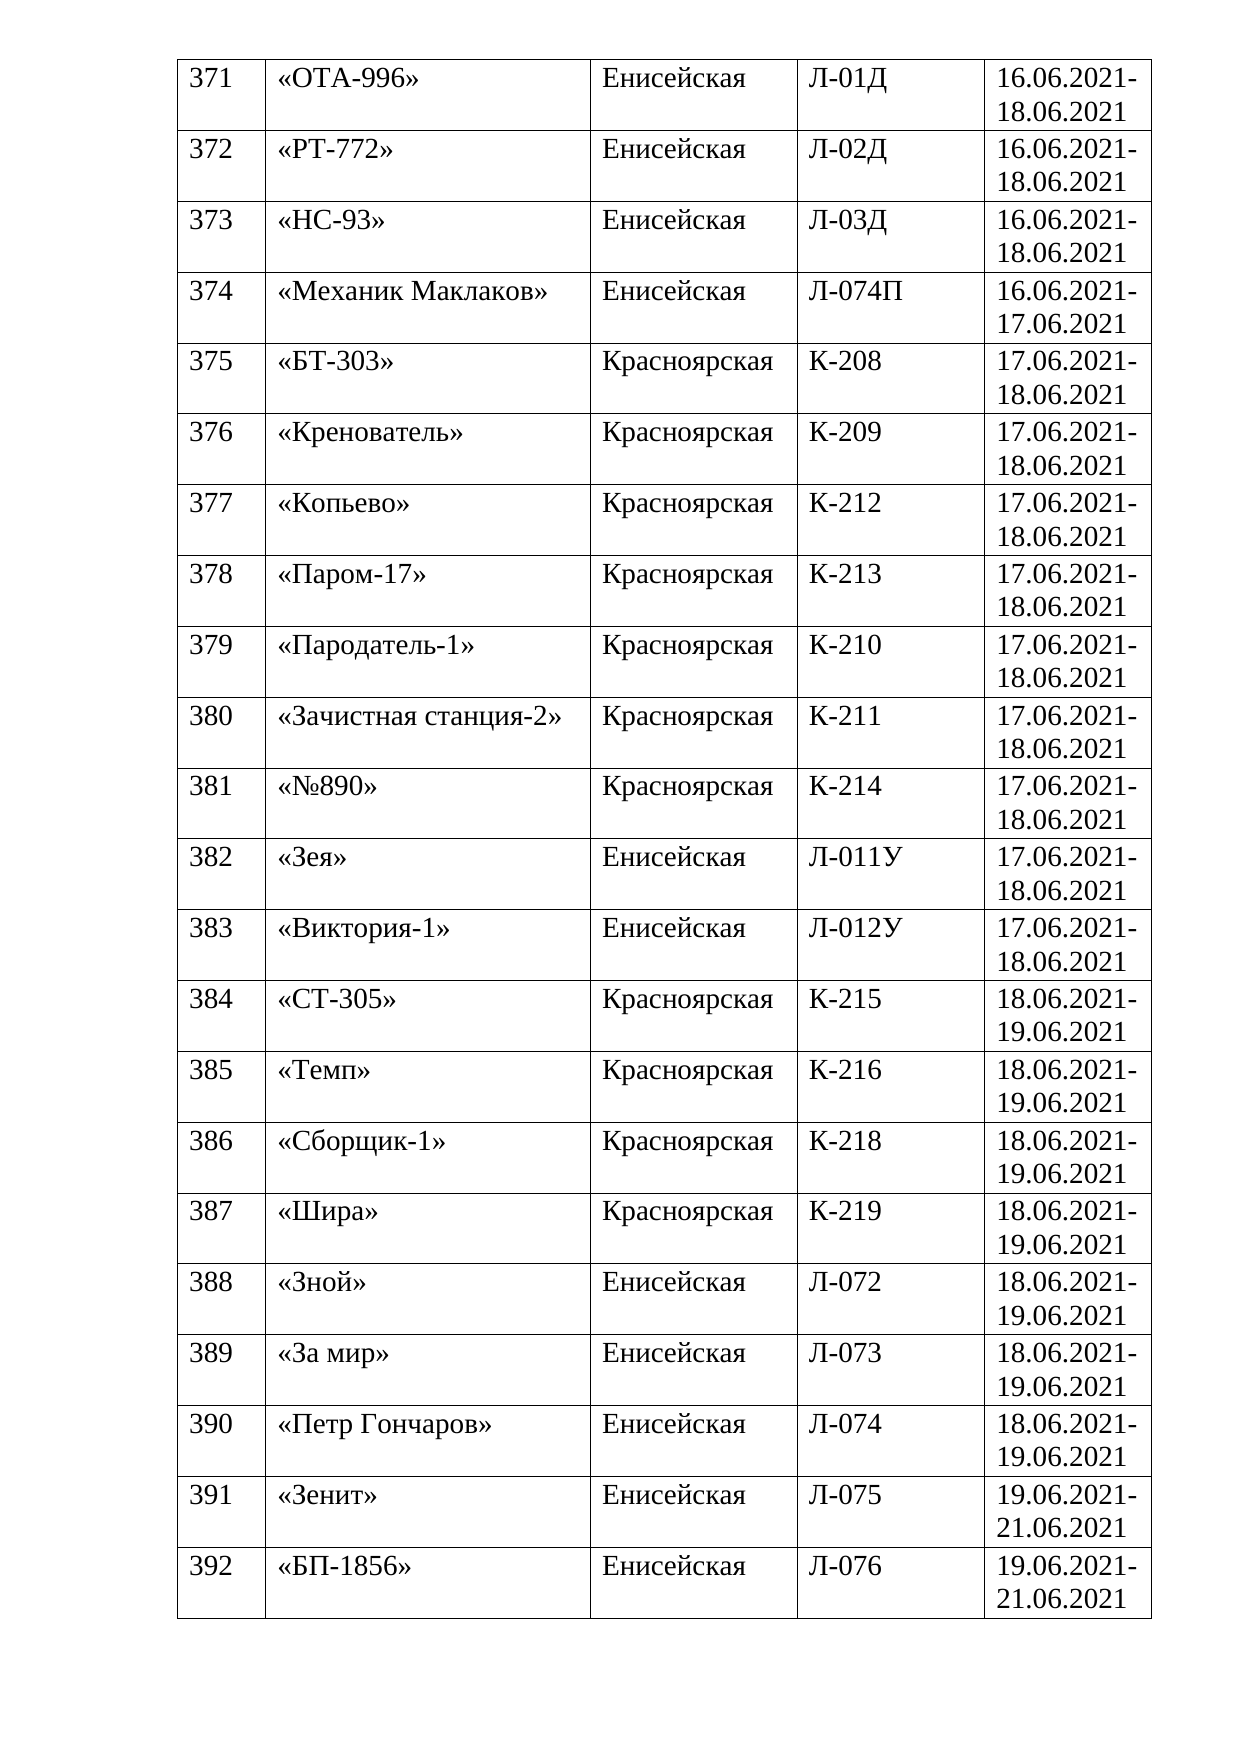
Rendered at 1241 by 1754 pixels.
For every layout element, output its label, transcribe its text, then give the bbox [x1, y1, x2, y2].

table_cell Л-072 [798, 1264, 984, 1334]
table_cell К-215 [798, 981, 984, 1051]
table_cell 16.06.2021- 17.06.2021 [985, 273, 1151, 342]
table_cell 380 [178, 698, 265, 767]
table_cell Енисейская [591, 1335, 797, 1405]
table_cell Енисейская [591, 1406, 797, 1476]
table_cell «Темп» [266, 1052, 590, 1122]
table_cell «Шира» [266, 1194, 590, 1263]
table_cell 384 [178, 981, 265, 1051]
table_cell 19.06.2021- 21.06.2021 [985, 1477, 1151, 1547]
table_cell 17.06.2021- 18.06.2021 [985, 698, 1151, 767]
table_cell Красноярская [591, 1052, 797, 1122]
table_cell К-209 [798, 414, 984, 484]
table_cell Енисейская [591, 1264, 797, 1334]
table_cell 17.06.2021- 18.06.2021 [985, 485, 1151, 555]
table_cell «БП-1856» [266, 1548, 590, 1617]
table_cell 388 [178, 1264, 265, 1334]
table_cell Енисейская [591, 1548, 797, 1617]
table_cell Енисейская [591, 910, 797, 980]
table_cell Л-03Д [798, 202, 984, 272]
table_cell К-213 [798, 556, 984, 626]
table_cell 390 [178, 1406, 265, 1476]
table_cell «СТ-305» [266, 981, 590, 1051]
table_cell 382 [178, 839, 265, 909]
table_cell Енисейская [591, 131, 797, 201]
table_cell 17.06.2021- 18.06.2021 [985, 910, 1151, 980]
table_cell 16.06.2021- 18.06.2021 [985, 202, 1151, 272]
table_cell 375 [178, 344, 265, 413]
table_cell К-219 [798, 1194, 984, 1263]
table_cell 379 [178, 627, 265, 697]
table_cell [985, 1548, 1151, 1617]
table_cell «За мир» [266, 1335, 590, 1405]
table_cell Красноярская [591, 698, 797, 767]
table_cell К-210 [798, 627, 984, 697]
table_cell Енисейская [591, 839, 797, 909]
table_cell К-214 [798, 769, 984, 838]
table_cell «Зенит» [266, 1477, 590, 1547]
table_cell «Сборщик-1» [266, 1123, 590, 1192]
table_cell Л-011У [798, 839, 984, 909]
table_cell Л-074 [798, 1406, 984, 1476]
table_cell Енисейская [591, 1477, 797, 1547]
table_cell 18.06.2021- 19.06.2021 [985, 981, 1151, 1051]
table_cell 17.06.2021- 18.06.2021 [985, 839, 1151, 909]
table_cell Л-075 [798, 1477, 984, 1547]
table_cell «Паром-17» [266, 556, 590, 626]
table_cell 392 [178, 1548, 265, 1617]
table_cell «Петр Гончаров» [266, 1406, 590, 1476]
table_cell Л-02Д [798, 131, 984, 201]
table_cell 17.06.2021- 18.06.2021 [985, 556, 1151, 626]
table_cell 18.06.2021- 19.06.2021 [985, 1052, 1151, 1122]
table_cell «Зной» [266, 1264, 590, 1334]
table_cell Красноярская [591, 981, 797, 1051]
table_cell 18.06.2021- 19.06.2021 [985, 1194, 1151, 1263]
table_cell К-218 [798, 1123, 984, 1192]
table_cell 17.06.2021- 18.06.2021 [985, 344, 1151, 413]
table_cell Красноярская [591, 627, 797, 697]
table_cell К-211 [798, 698, 984, 767]
table_cell Красноярская [591, 1123, 797, 1192]
table_cell 389 [178, 1335, 265, 1405]
table_cell «Кренователь» [266, 414, 590, 484]
table_cell 18.06.2021- 19.06.2021 [985, 1335, 1151, 1405]
table_cell К-212 [798, 485, 984, 555]
table_cell 383 [178, 910, 265, 980]
table_cell «РТ-772» [266, 131, 590, 201]
table_cell Енисейская [591, 60, 797, 130]
table_cell 18.06.2021- 19.06.2021 [985, 1264, 1151, 1334]
table_cell «Копьево» [266, 485, 590, 555]
table_cell 374 [178, 273, 265, 342]
table_cell Красноярская [591, 1194, 797, 1263]
table_cell 391 [178, 1477, 265, 1547]
table_cell 381 [178, 769, 265, 838]
table_cell 17.06.2021- 18.06.2021 [985, 627, 1151, 697]
table_cell 371 [178, 60, 265, 130]
table_cell 17.06.2021- 18.06.2021 [985, 769, 1151, 838]
table_cell Л-012У [798, 910, 984, 980]
table_cell 378 [178, 556, 265, 626]
table_cell Л-076 [798, 1548, 984, 1617]
table_cell 18.06.2021- 19.06.2021 [985, 1123, 1151, 1192]
table_cell «№890» [266, 769, 590, 838]
table_cell «Механик Маклаков» [266, 273, 590, 342]
table_cell Л-01Д [798, 60, 984, 130]
table_cell 387 [178, 1194, 265, 1263]
table_cell 372 [178, 131, 265, 201]
table_cell 376 [178, 414, 265, 484]
table_cell Красноярская [591, 556, 797, 626]
table_cell Красноярская [591, 769, 797, 838]
table_cell Енисейская [591, 273, 797, 342]
table_cell 385 [178, 1052, 265, 1122]
table_cell «ОТА-996» [266, 60, 590, 130]
table_cell «НС-93» [266, 202, 590, 272]
table_cell «БТ-303» [266, 344, 590, 413]
table_cell 16.06.2021- 18.06.2021 [985, 131, 1151, 201]
table_cell 18.06.2021- 19.06.2021 [985, 1406, 1151, 1476]
table_cell Красноярская [591, 344, 797, 413]
table_cell 17.06.2021- 18.06.2021 [985, 414, 1151, 484]
table_cell 16.06.2021- 18.06.2021 [985, 60, 1151, 130]
table_cell К-216 [798, 1052, 984, 1122]
table_cell К-208 [798, 344, 984, 413]
table_cell «Виктория-1» [266, 910, 590, 980]
table_cell 377 [178, 485, 265, 555]
table_cell «Зачистная станция-2» [266, 698, 590, 767]
table_cell Енисейская [591, 202, 797, 272]
table_cell «Пародатель-1» [266, 627, 590, 697]
table_cell 373 [178, 202, 265, 272]
table_cell Красноярская [591, 485, 797, 555]
table_cell Л-074П [798, 273, 984, 342]
table_cell «Зея» [266, 839, 590, 909]
table_cell Красноярская [591, 414, 797, 484]
table_cell 386 [178, 1123, 265, 1192]
table_cell Л-073 [798, 1335, 984, 1405]
